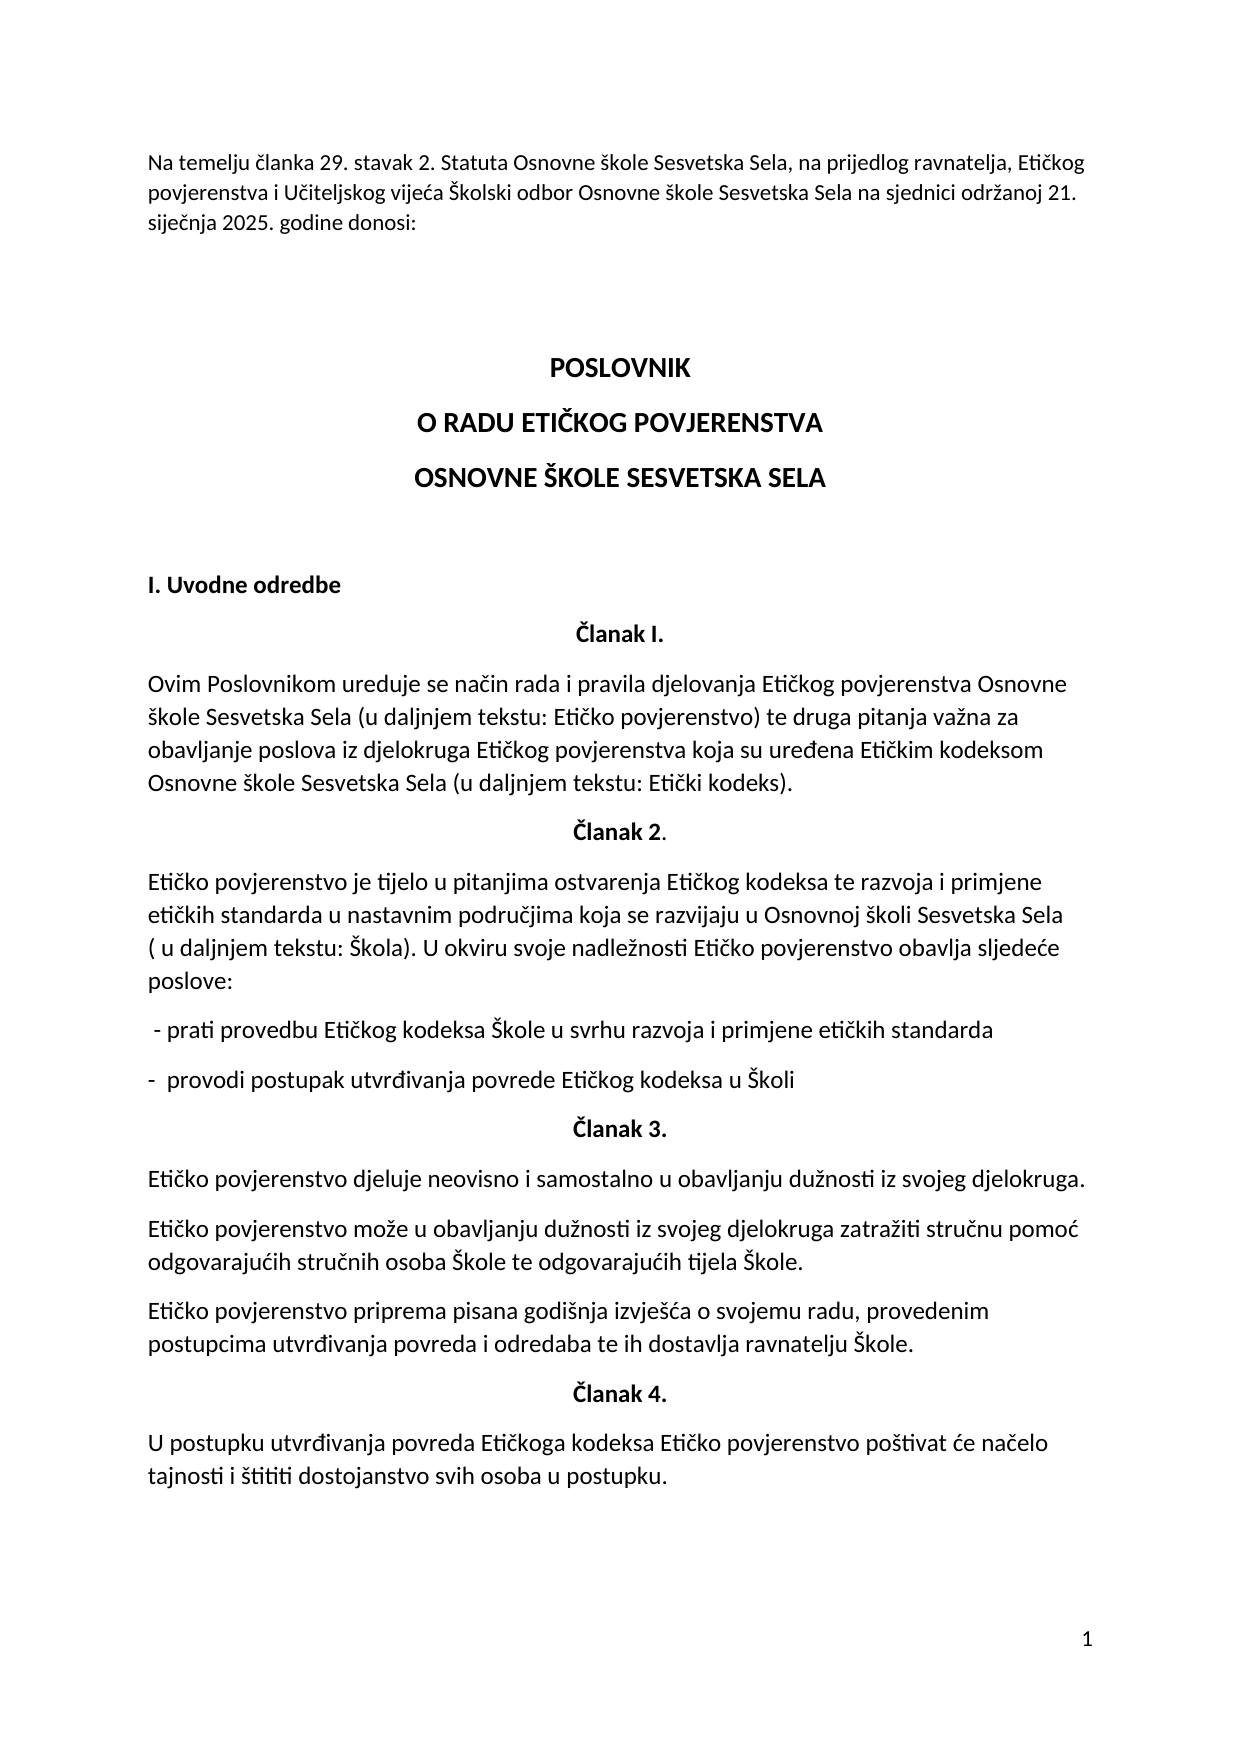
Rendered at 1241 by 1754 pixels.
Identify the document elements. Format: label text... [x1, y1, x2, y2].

text Etičko povjerenstvo može u obavljanju dužnosti iz svojeg djelokruga zatražiti stručnu pomoć odgovarajućih stručnih osoba Škole te odgovarajućih tijela Škole. [148, 1213, 1093, 1276]
text OSNOVNE ŠKOLE SESVETSKA SELA [148, 459, 1093, 494]
text POSLOVNIK [148, 349, 1093, 384]
text Etičko povjerenstvo djeluje neovisno i samostalno u obavljanju dužnosti iz svojeg djelokruga. [148, 1163, 1093, 1194]
text Članak 4. [148, 1378, 1093, 1408]
text I. Uvodne odredbe [148, 569, 1093, 599]
text Na temelju članka 29. stavak 2. Statuta Osnovne škole Sesvetska Sela, na prijedlog ravnatelja, Etičkog povjerenstva i Učiteljskog vijeća Školski odbor Osnovne škole Sesvetska Sela na sjednici održanoj 21. siječnja 2025. godine donosi: [148, 148, 1093, 236]
text - prati provedbu Etičkog kodeksa Škole u svrhu razvoja i primjene etičkih standarda [148, 1014, 1093, 1045]
text Članak I. [148, 619, 1093, 649]
text Etičko povjerenstvo je tijelo u pitanjima ostvarenja Etičkog kodeksa te razvoja i primjene etičkih standarda u nastavnim područjima koja se razvijaju u Osnovnoj školi Sesvetska Sela ( u daljnjem tekstu: Škola). U okviru svoje nadležnosti Etičko povjerenstvo obavlja sljedeće poslove: [148, 866, 1093, 995]
text Etičko povjerenstvo priprema pisana godišnja izvješća o svojemu radu, provedenim postupcima utvrđivanja povreda i odredaba te ih dostavlja ravnatelju Škole. [148, 1295, 1093, 1359]
text Ovim Poslovnikom ureduje se način rada i pravila djelovanja Etičkog povjerenstva Osnovne škole Sesvetska Sela (u daljnjem tekstu: Etičko povjerenstvo) te druga pitanja važna za obavljanje poslova iz djelokruga Etičkog povjerenstva koja su uređena Etičkim kodeksom Osnovne škole Sesvetska Sela (u daljnjem tekstu: Etički kodeks). [148, 668, 1093, 797]
text O RADU ETIČKOG POVJERENSTVA [148, 404, 1093, 439]
text Članak 2. [148, 817, 1093, 847]
text - provodi postupak utvrđivanja povrede Etičkog kodeksa u Školi [148, 1064, 1093, 1094]
text U postupku utvrđivanja povreda Etičkoga kodeksa Etičko povjerenstvo poštivat će načelo tajnosti i štititi dostojanstvo svih osoba u postupku. [148, 1427, 1093, 1491]
text Članak 3. [148, 1114, 1093, 1144]
